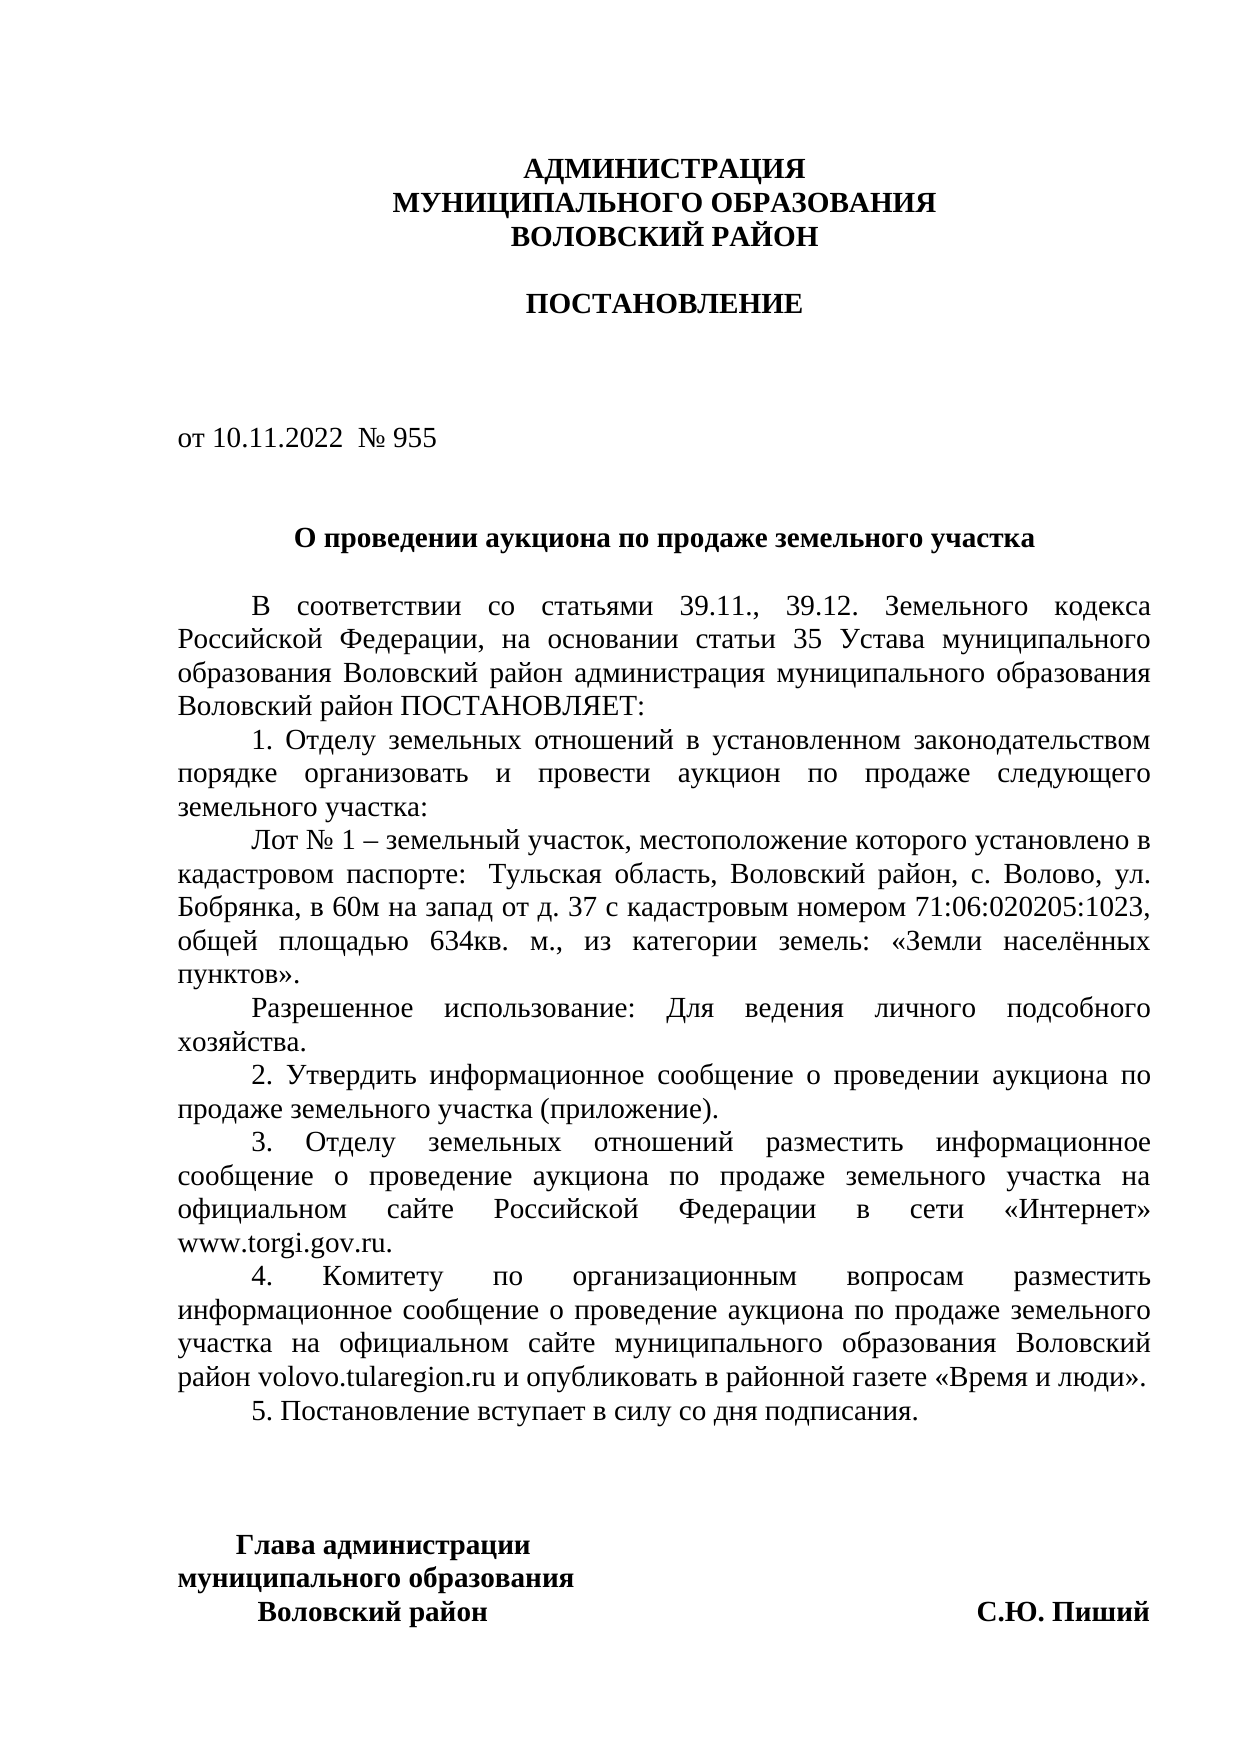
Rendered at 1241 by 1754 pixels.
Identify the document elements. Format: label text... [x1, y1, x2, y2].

text 5. Постановление вступает в силу со дня подписания. [177, 1393, 1152, 1426]
text Разрешенное использование: Для ведения личного подсобного хозяйства. [177, 990, 1152, 1057]
text МУНИЦИПАЛЬНОГО ОБРАЗОВАНИЯ [177, 185, 1152, 219]
text О проведении аукциона по продаже земельного участка [177, 521, 1152, 554]
text 1. Отделу земельных отношений в установленном законодательством порядке организовать и провести аукцион по продаже следующего земельного участка: [177, 722, 1152, 822]
text 4. Комитету по организационным вопросам разместить информационное сообщение о проведение аукциона по продаже земельного участка на официальном сайте муниципального образования Воловский район volovo.tulаregion.ru и опубликовать в районной газете «Время и люди». [177, 1258, 1152, 1393]
text ВОЛОВСКИЙ РАЙОН [177, 219, 1152, 252]
text 2. Утвердить информационное сообщение о проведении аукциона по продаже земельного участка (приложение). [177, 1057, 1152, 1124]
text 3. Отделу земельных отношений разместить информационное сообщение о проведение аукциона по продаже земельного участка на официальном сайте Российской Федерации в сети «Интернет» www.torgi.gov.ru. [177, 1124, 1152, 1258]
text В соответствии со статьями 39.11., 39.12. Земельного кодекса Российской Федерации, на основании статьи 35 Устава муниципального образования Воловский район администрация муниципального образования Воловский район ПОСТАНОВЛЯЕТ: [177, 588, 1152, 722]
text Воловский район С.Ю. Пиший [177, 1594, 1152, 1627]
text ПОСТАНОВЛЕНИЕ [177, 286, 1152, 319]
text муниципального образования [177, 1560, 1152, 1594]
text АДМИНИСТРАЦИЯ [177, 152, 1152, 185]
text от 10.11.2022 № 955 [177, 420, 1152, 453]
text Глава администрации [177, 1527, 1152, 1560]
text Лот № 1 – земельный участок, местоположение которого установлено в кадастровом паспорте: Тульская область, Воловский район, с. Волово, ул. Бобрянка, в 60м на запад от д. 37 с кадастровым номером 71:06:020205:1023, общей площадью 634кв. м., из категории земель: «Земли населённых пунктов». [177, 822, 1152, 990]
